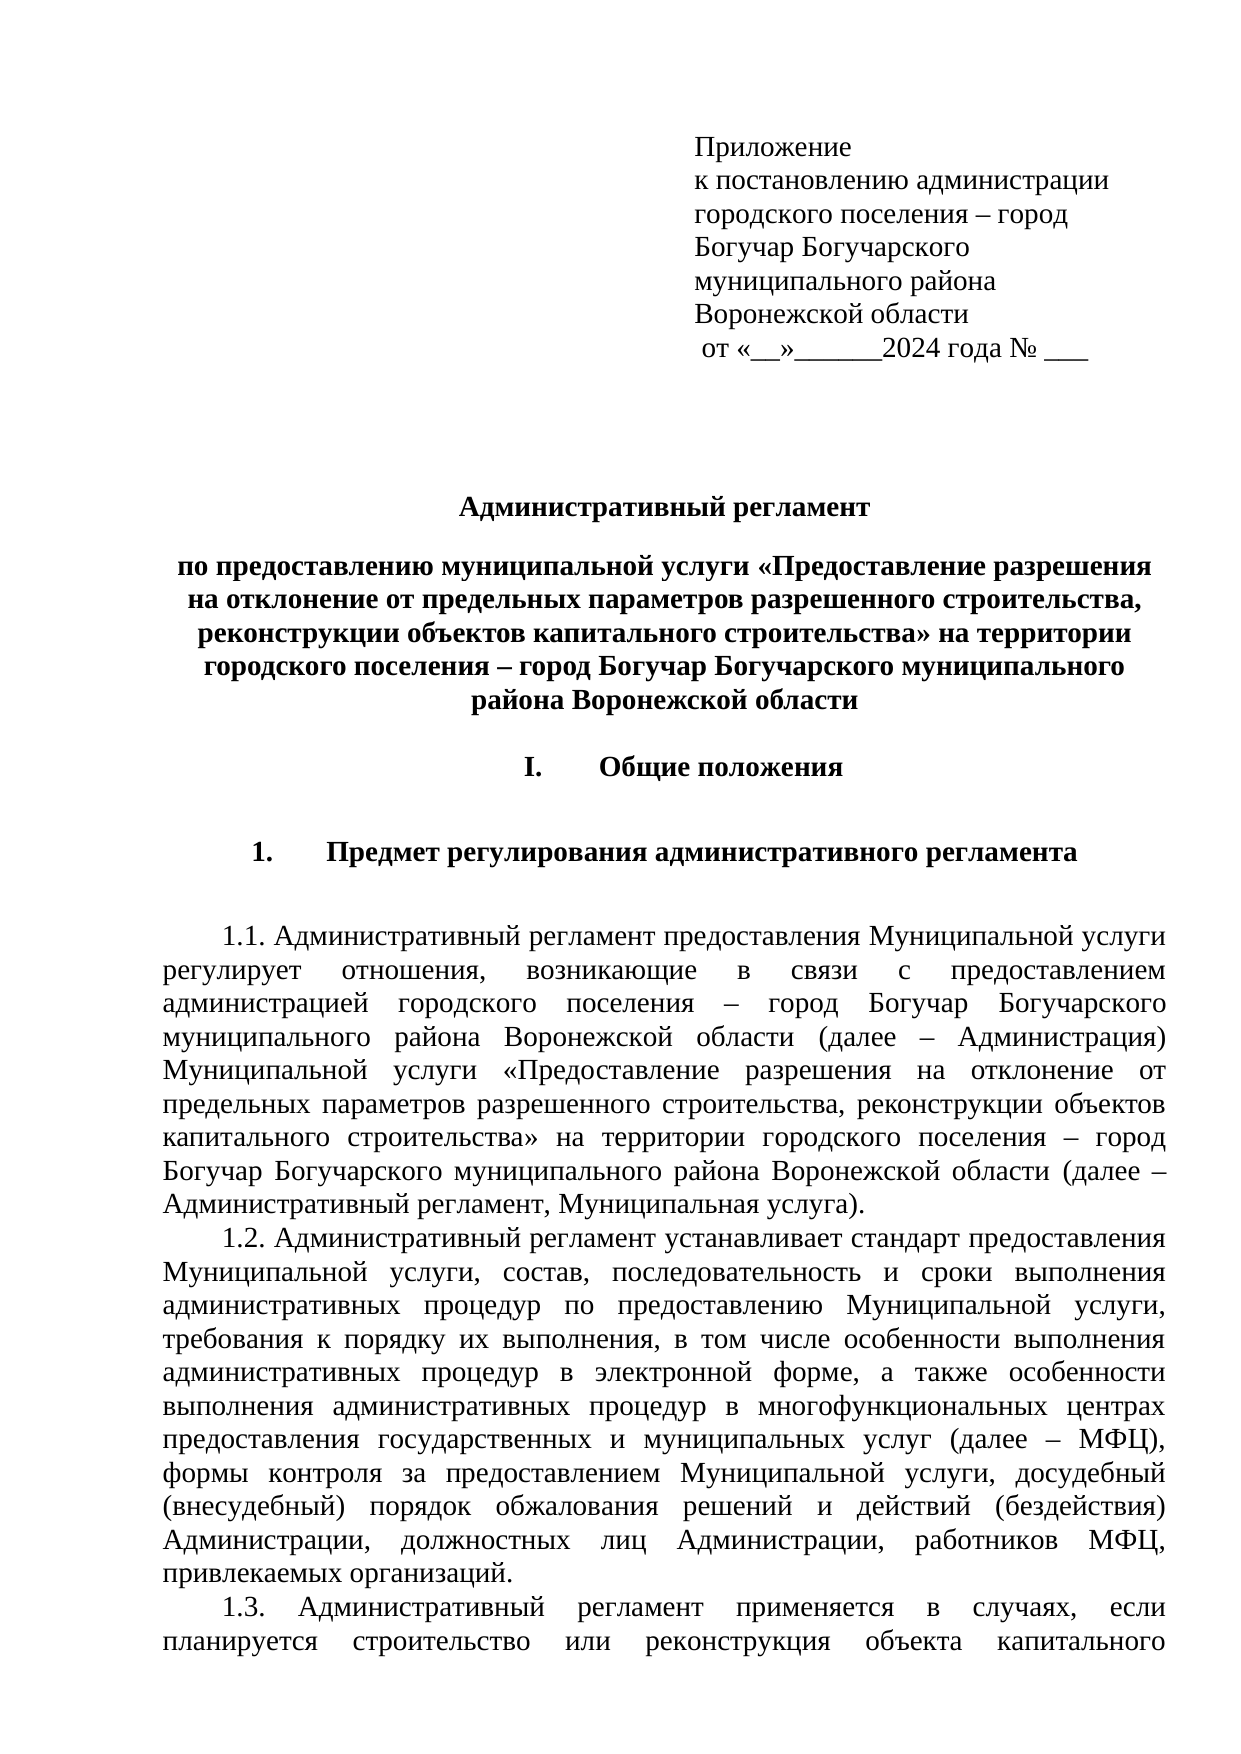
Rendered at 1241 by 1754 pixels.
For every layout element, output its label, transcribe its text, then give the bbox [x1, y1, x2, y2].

text 1.1. Административный регламент предоставления Муниципальной услуги регулирует отношения, возникающие в связи с предоставлением администрацией городского поселения – город Богучар Богучарского муниципального района Воронежской области (далее – Администрация) Муниципальной услуги «Предоставление разрешения на отклонение от предельных параметров разрешенного строительства, реконструкции объектов капитального строительства» на территории городского поселения – город Богучар Богучарского муниципального района Воронежской области (далее – Административный регламент, Муниципальная услуга). [162, 918, 1167, 1220]
text 1.2. Административный регламент устанавливает стандарт предоставления Муниципальной услуги, состав, последовательность и сроки выполнения административных процедур по предоставлению Муниципальной услуги, требования к порядку их выполнения, в том числе особенности выполнения административных процедур в электронной форме, а также особенности выполнения административных процедур в многофункциональных центрах предоставления государственных и муниципальных услуг (далее – МФЦ), формы контроля за предоставлением Муниципальной услуги, досудебный (внесудебный) порядок обжалования решений и действий (бездействия) Администрации, должностных лиц Администрации, работников МФЦ, привлекаемых организаций. [162, 1220, 1167, 1589]
subtitle по предоставлению муниципальной услуги «Предоставление разрешения на отклонение от предельных параметров разрешенного строительства, реконструкции объектов капитального строительства» на территории городского поселения – город Богучар Богучарского муниципального района Воронежской области [162, 548, 1167, 716]
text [162, 1589, 1167, 1656]
text к постановлению администрации [694, 162, 1167, 196]
subtitle Административный регламент [162, 489, 1167, 523]
subtitle Общие положения [200, 749, 1167, 783]
text 1. Предмет регулирования административного регламента [162, 834, 1167, 867]
text от «__»______2024 года № ___ [694, 330, 1167, 364]
text Приложение [694, 129, 1167, 162]
text городского поселения – город Богучар Богучарского муниципального района Воронежской области [694, 196, 1167, 330]
